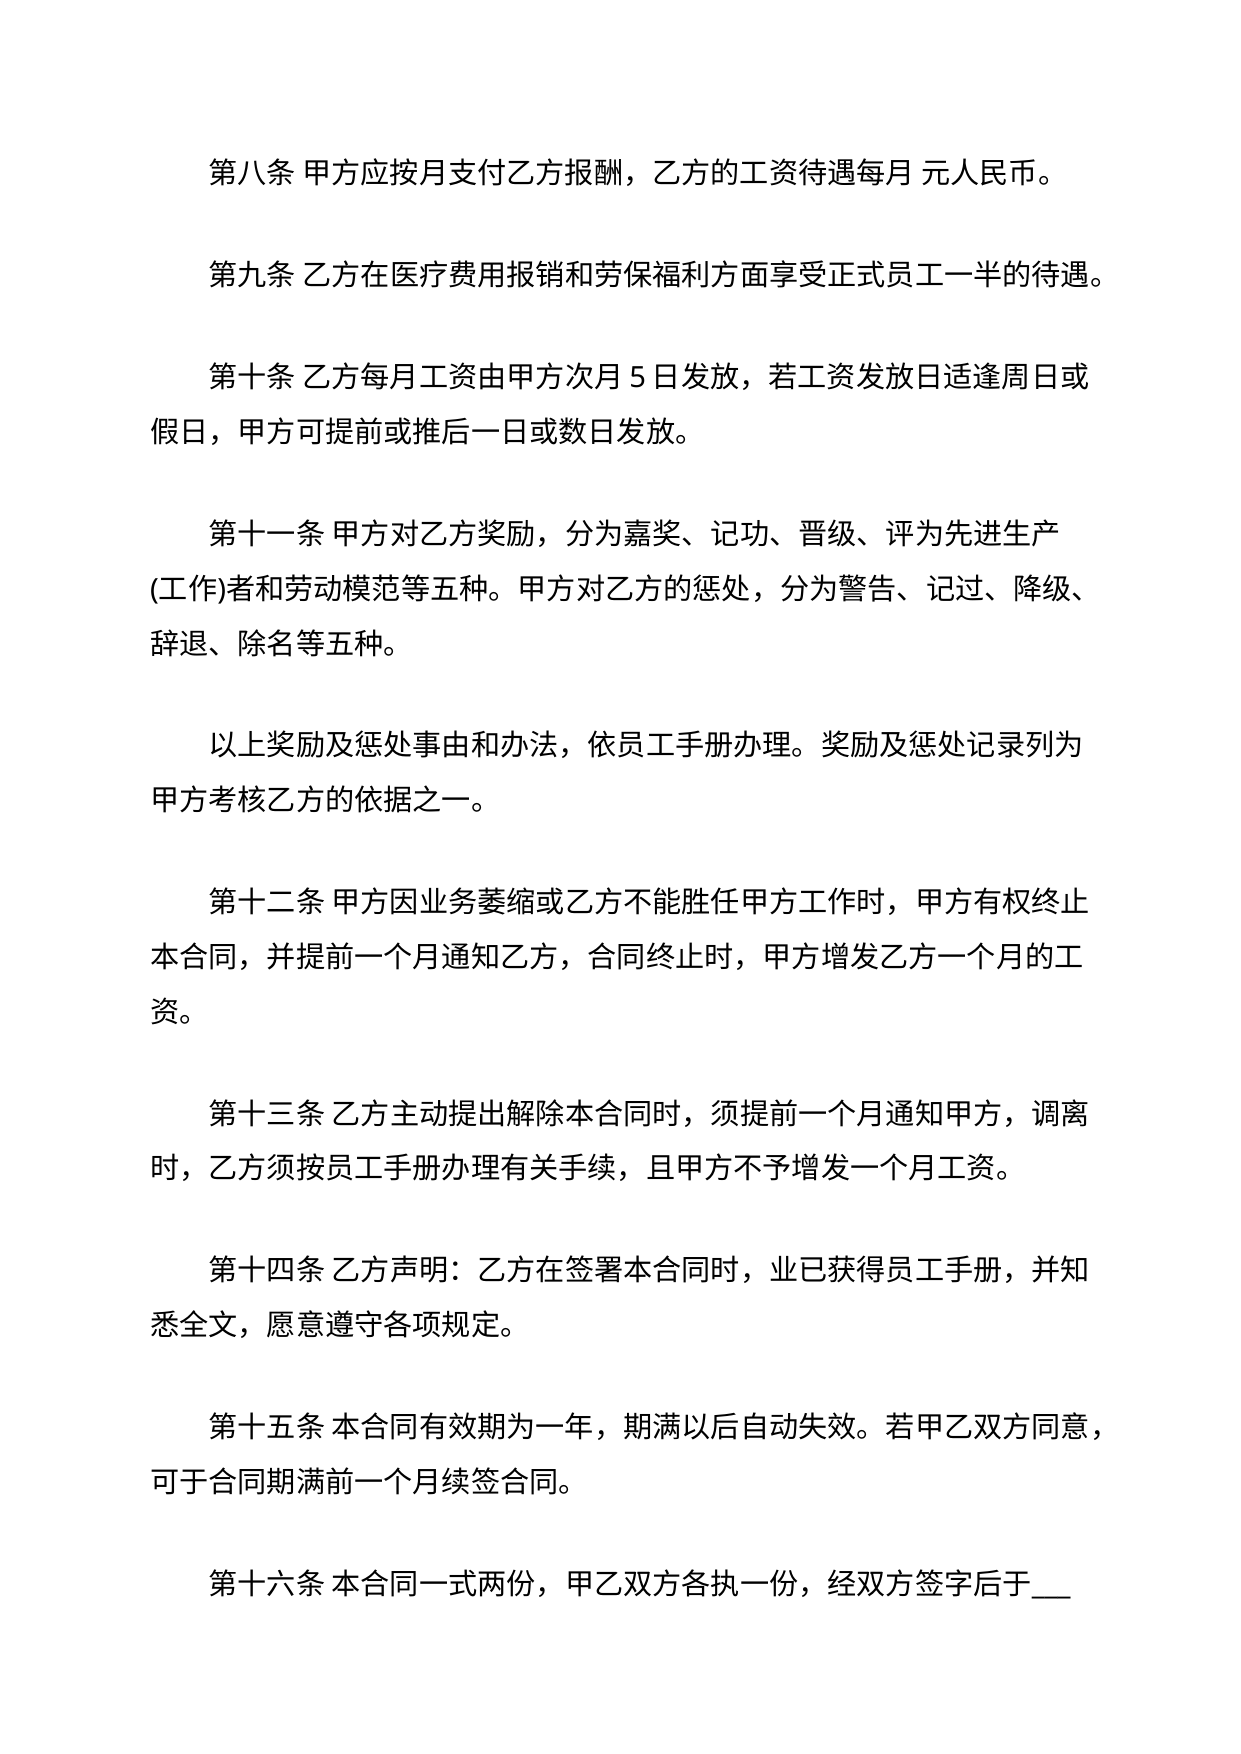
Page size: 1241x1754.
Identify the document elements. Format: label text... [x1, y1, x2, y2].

text 第十条 乙方每月工资由甲方次月5日发放，若工资发放日适逢周日或假日，甲方可提前或推后一日或数日发放。 [150, 353, 1090, 451]
text 第八条 甲方应按月支付乙方报酬，乙方的工资待遇每月 元人民币。 [150, 150, 1090, 192]
text 第十一条 甲方对乙方奖励，分为嘉奖、记功、晋级、评为先进生产(工作)者和劳动模范等五种。甲方对乙方的惩处，分为警告、记过、降级、辞退、除名等五种。 [150, 510, 1090, 662]
text 第十三条 乙方主动提出解除本合同时，须提前一个月通知甲方，调离时，乙方须按员工手册办理有关手续，且甲方不予增发一个月工资。 [150, 1090, 1090, 1187]
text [150, 1560, 1090, 1603]
text 第十二条 甲方因业务萎缩或乙方不能胜任甲方工作时，甲方有权终止本合同，并提前一个月通知乙方，合同终止时，甲方增发乙方一个月的工资。 [150, 879, 1090, 1031]
text 第九条 乙方在医疗费用报销和劳保福利方面享受正式员工一半的待遇。 [150, 252, 1090, 294]
text 第十五条 本合同有效期为一年，期满以后自动失效。若甲乙双方同意，可于合同期满前一个月续签合同。 [150, 1403, 1090, 1501]
text 第十四条 乙方声明：乙方在签署本合同时，业已获得员工手册，并知悉全文，愿意遵守各项规定。 [150, 1247, 1090, 1344]
text 以上奖励及惩处事由和办法，依员工手册办理。奖励及惩处记录列为甲方考核乙方的依据之一。 [150, 722, 1090, 819]
